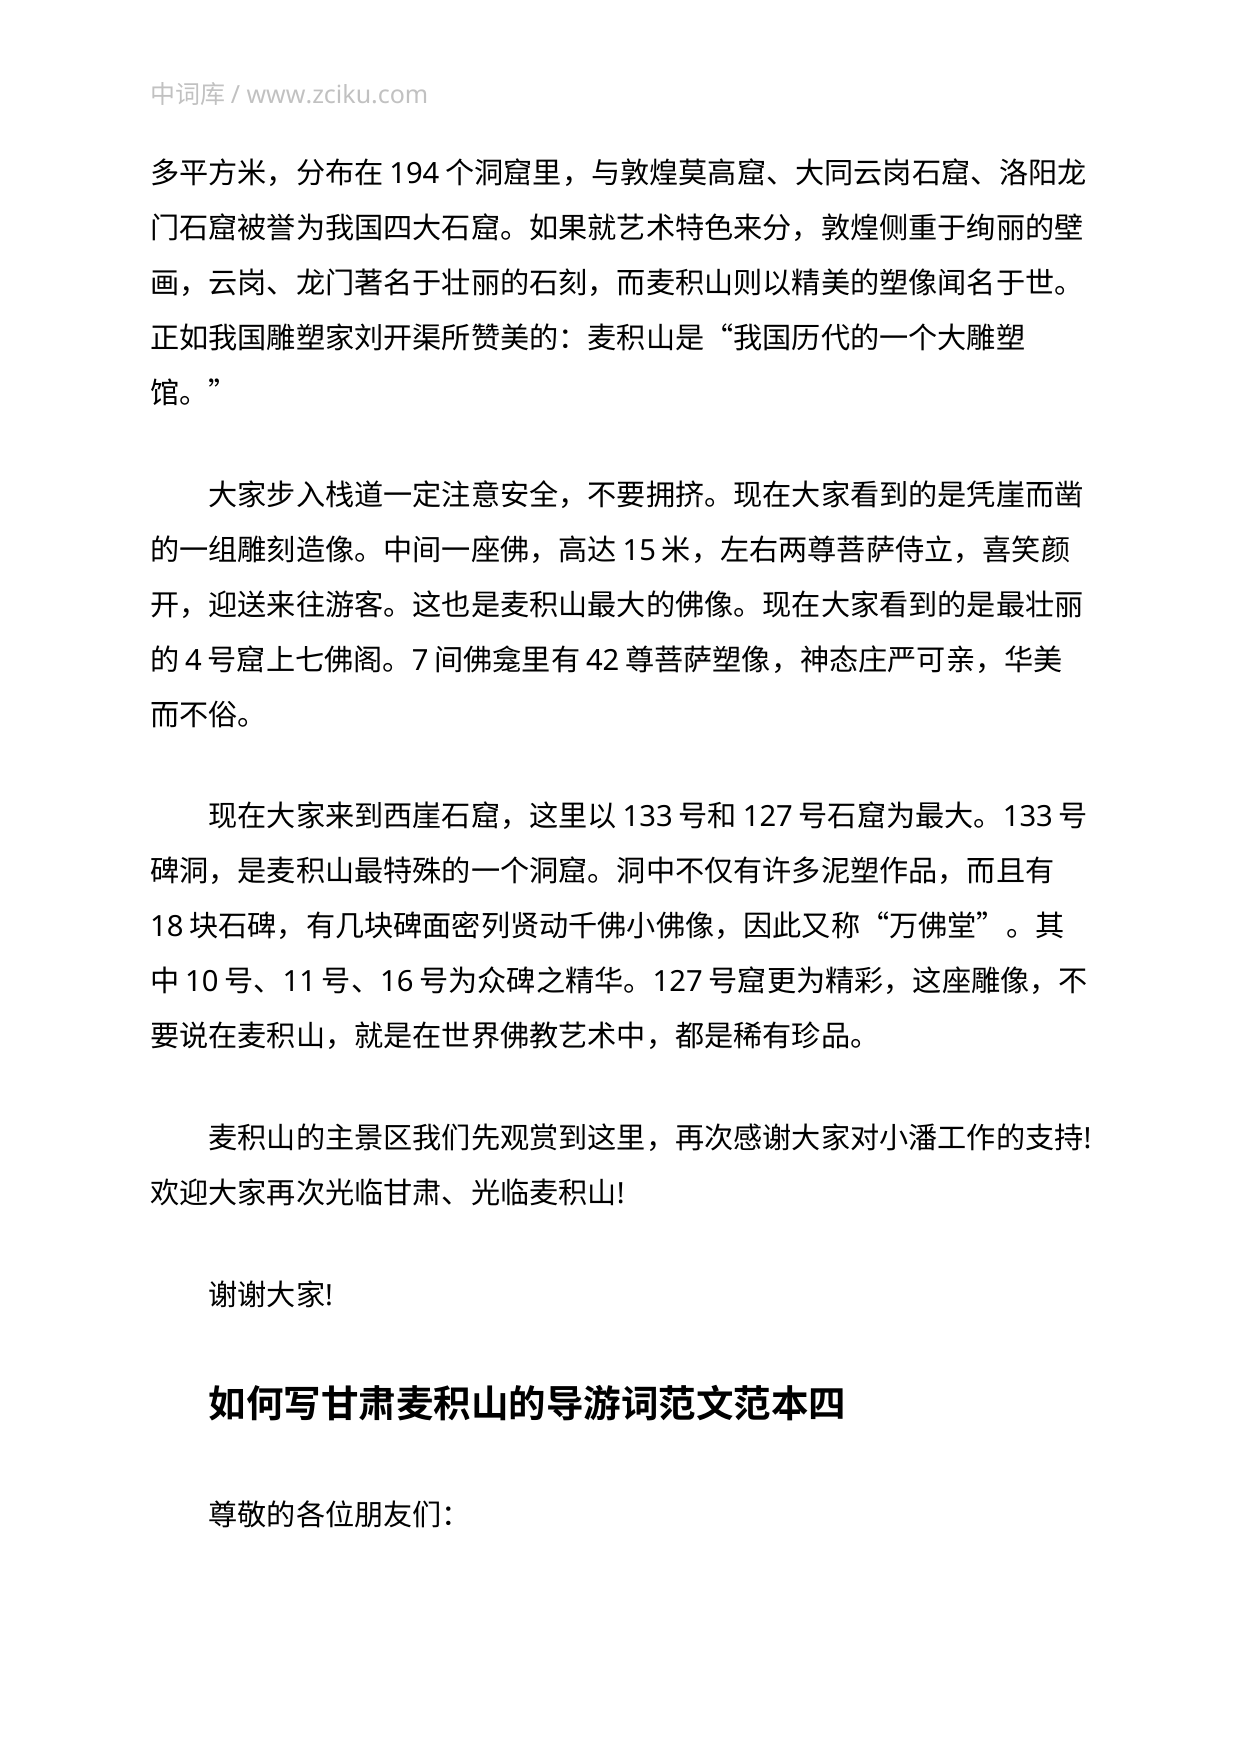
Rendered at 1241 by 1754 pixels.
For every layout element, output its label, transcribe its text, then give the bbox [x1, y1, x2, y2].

text 麦积山的主景区我们先观赏到这里，再次感谢大家对小潘工作的支持!欢迎大家再次光临甘肃、光临麦积山! [150, 1115, 1090, 1212]
text 谢谢大家! [150, 1272, 1090, 1314]
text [150, 150, 1090, 412]
text 现在大家来到西崖石窟，这里以133号和127号石窟为最大。133号碑洞，是麦积山最特殊的一个洞窟。洞中不仅有许多泥塑作品，而且有18块石碑，有几块碑面密列贤动千佛小佛像，因此又称“万佛堂”。其中10号、11号、16号为众碑之精华。127号窟更为精彩，这座雕像，不要说在麦积山，就是在世界佛教艺术中，都是稀有珍品。 [150, 793, 1090, 1055]
text 尊敬的各位朋友们： [150, 1491, 1090, 1533]
text 如何写甘肃麦积山的导游词范文范本四 [150, 1374, 1090, 1428]
text 大家步入栈道一定注意安全，不要拥挤。现在大家看到的是凭崖而凿的一组雕刻造像。中间一座佛，高达15米，左右两尊菩萨侍立，喜笑颜开，迎送来往游客。这也是麦积山最大的佛像。现在大家看到的是最壮丽的4号窟上七佛阁。7间佛龛里有42尊菩萨塑像，神态庄严可亲，华美而不俗。 [150, 471, 1090, 733]
